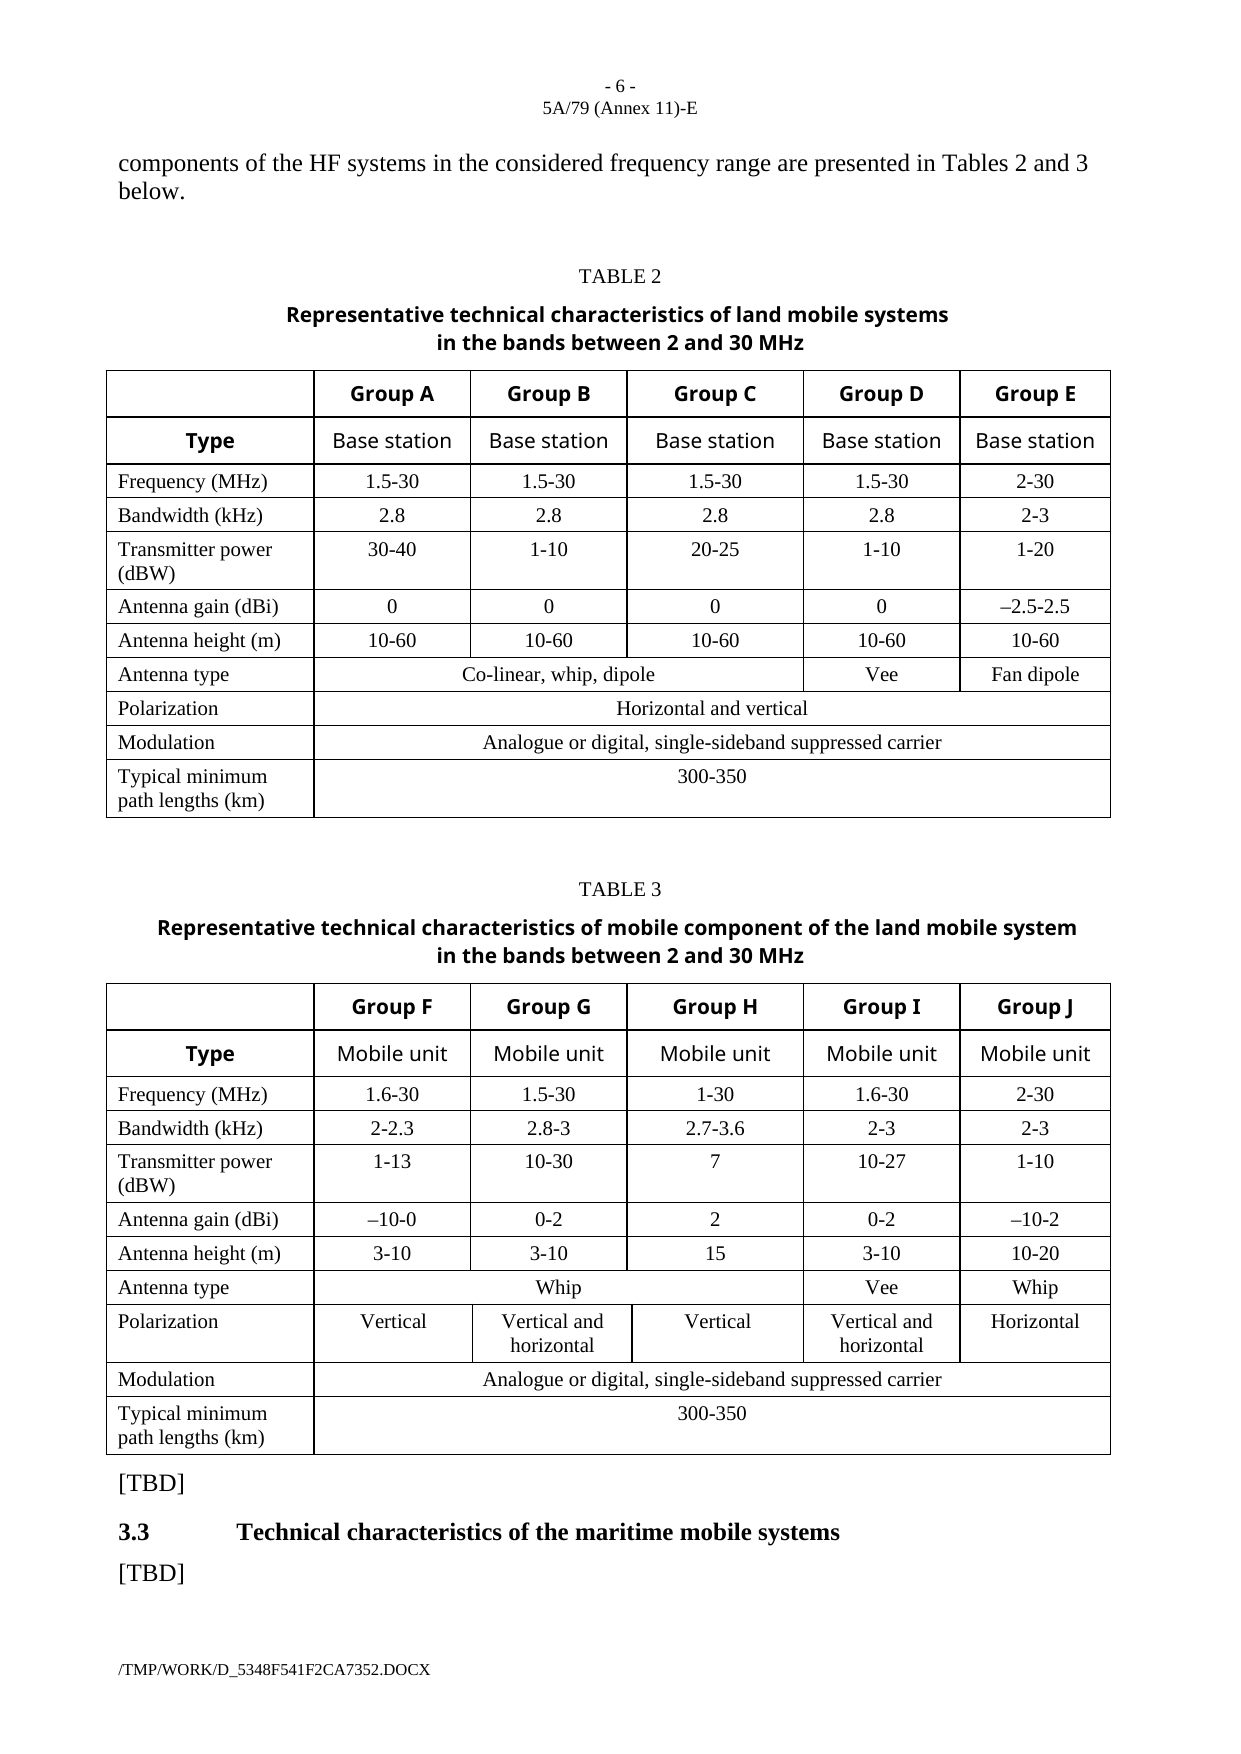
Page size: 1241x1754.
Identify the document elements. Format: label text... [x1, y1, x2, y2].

table_cell 3-10 [804, 1237, 959, 1269]
table_cell 0 [315, 590, 470, 623]
table_cell –2.5-2.5 [961, 590, 1110, 623]
text TABLE 3 [118, 876, 1122, 901]
table_cell Type [107, 1031, 313, 1076]
table_cell Frequency (MHz) [107, 465, 313, 497]
table_header Group I [804, 984, 959, 1029]
table_cell 0 [628, 590, 803, 623]
table_header Group B [471, 371, 626, 416]
table_cell –10-0 [315, 1203, 470, 1236]
table_cell 2.8 [628, 498, 803, 531]
subtitle 3.3 Technical characteristics of the maritime mobile systems [118, 1517, 1122, 1546]
table_cell Polarization [107, 1305, 313, 1362]
table_cell 1-13 [315, 1145, 470, 1202]
table_cell Vertical [315, 1305, 472, 1362]
title Representative technical characteristics of mobile component of the land mobile system in the bands between 2 and 30 MHz [118, 913, 1122, 970]
table_cell 10-60 [471, 624, 626, 657]
table_cell 2-30 [961, 1077, 1110, 1110]
table_cell Whip [315, 1271, 803, 1303]
table_cell Mobile unit [471, 1031, 626, 1076]
table_cell 10-30 [471, 1145, 626, 1202]
table_cell Co-linear, whip, dipole [315, 658, 803, 691]
table_cell –10-2 [961, 1203, 1110, 1236]
table_cell Vee [804, 658, 959, 691]
table_cell 1.5-30 [471, 465, 626, 497]
table_cell 1-10 [804, 532, 959, 589]
table_cell 2 [628, 1203, 803, 1236]
table_cell 1-10 [961, 1145, 1110, 1202]
table_cell Base station [804, 418, 959, 463]
table_cell Polarization [107, 692, 313, 724]
table_cell Antenna height (m) [107, 1237, 313, 1269]
table_cell 1-20 [961, 532, 1110, 589]
table_cell 0-2 [471, 1203, 626, 1236]
table_cell 7 [628, 1145, 803, 1202]
table_cell 2.7-3.6 [628, 1111, 803, 1144]
table_cell 10-27 [804, 1145, 959, 1202]
table_cell Vertical and horizontal [473, 1305, 631, 1362]
table_cell Vertical and horizontal [804, 1305, 959, 1362]
table_cell Typical minimum path lengths (km) [107, 760, 313, 817]
table_cell Base station [315, 418, 470, 463]
table_cell Transmitter power (dBW) [107, 532, 313, 589]
table_cell 0-2 [804, 1203, 959, 1236]
table_cell 1.5-30 [628, 465, 803, 497]
table_cell 0 [471, 590, 626, 623]
table_cell 2-2.3 [315, 1111, 470, 1144]
table_cell 10-60 [961, 624, 1110, 657]
table_cell 15 [628, 1237, 803, 1269]
table_header Group J [961, 984, 1110, 1029]
table_cell 1-10 [471, 532, 626, 589]
text TABLE 2 [118, 263, 1122, 288]
table_cell Vertical [633, 1305, 803, 1362]
table_cell Whip [961, 1271, 1110, 1303]
text [TBD] [118, 1468, 1122, 1496]
table_cell Mobile unit [961, 1031, 1110, 1076]
table_cell Fan dipole [961, 658, 1110, 691]
table_cell 1.5-30 [315, 465, 470, 497]
table_header Group G [471, 984, 626, 1029]
table_cell Modulation [107, 726, 313, 758]
table_cell 300-350 [315, 760, 1110, 817]
table_cell 1.5-30 [804, 465, 959, 497]
table_cell Mobile unit [315, 1031, 470, 1076]
table_header Group H [628, 984, 803, 1029]
table_cell Type [107, 418, 313, 463]
table_cell Antenna gain (dBi) [107, 590, 313, 623]
table_cell 10-60 [315, 624, 470, 657]
table_cell Horizontal [961, 1305, 1110, 1362]
table_cell Base station [471, 418, 626, 463]
table_cell Antenna type [107, 1271, 313, 1303]
table_header Group A [315, 371, 470, 416]
table_cell 1.6-30 [315, 1077, 470, 1110]
table_cell Analogue or digital, single-sideband suppressed carrier [315, 1363, 1110, 1396]
table_cell 2.8-3 [471, 1111, 626, 1144]
table_cell 2-3 [804, 1111, 959, 1144]
table_cell Typical minimum path lengths (km) [107, 1397, 313, 1453]
table_cell 10-60 [804, 624, 959, 657]
table_cell Analogue or digital, single-sideband suppressed carrier [315, 726, 1110, 758]
table_cell 2-30 [961, 465, 1110, 497]
text [TBD] [118, 1558, 1122, 1587]
table_cell 1.6-30 [804, 1077, 959, 1110]
table_header Group E [961, 371, 1110, 416]
table_cell 2.8 [804, 498, 959, 531]
table_cell Mobile unit [628, 1031, 803, 1076]
table_header [107, 984, 313, 1029]
table_cell 10-20 [961, 1237, 1110, 1269]
table_cell Horizontal and vertical [315, 692, 1110, 724]
table_cell Vee [804, 1271, 959, 1303]
table_cell Bandwidth (kHz) [107, 498, 313, 531]
table_cell Base station [628, 418, 803, 463]
table_cell 300-350 [315, 1397, 1110, 1453]
title Representative technical characteristics of land mobile systems in the bands between 2 and 30 MHz [118, 300, 1122, 357]
table_cell 2.8 [315, 498, 470, 531]
table_cell Antenna gain (dBi) [107, 1203, 313, 1236]
table_cell Antenna height (m) [107, 624, 313, 657]
table_cell 20-25 [628, 532, 803, 589]
table_cell 1.5-30 [471, 1077, 626, 1110]
table_header [107, 371, 313, 416]
table_cell 2.8 [471, 498, 626, 531]
table_header Group C [628, 371, 803, 416]
table_cell Mobile unit [804, 1031, 959, 1076]
table_cell Transmitter power (dBW) [107, 1145, 313, 1202]
table_cell 3-10 [315, 1237, 470, 1269]
table_cell Base station [961, 418, 1110, 463]
table_cell Modulation [107, 1363, 313, 1396]
table_cell Antenna type [107, 658, 313, 691]
table_cell 2-3 [961, 498, 1110, 531]
table_cell 0 [804, 590, 959, 623]
table_cell 3-10 [471, 1237, 626, 1269]
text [118, 148, 1122, 205]
table_cell 30-40 [315, 532, 470, 589]
table_cell 2-3 [961, 1111, 1110, 1144]
table_cell 10-60 [628, 624, 803, 657]
table_header Group D [804, 371, 959, 416]
table_cell Frequency (MHz) [107, 1077, 313, 1110]
table_header Group F [315, 984, 470, 1029]
table_cell 1-30 [628, 1077, 803, 1110]
table_cell Bandwidth (kHz) [107, 1111, 313, 1144]
